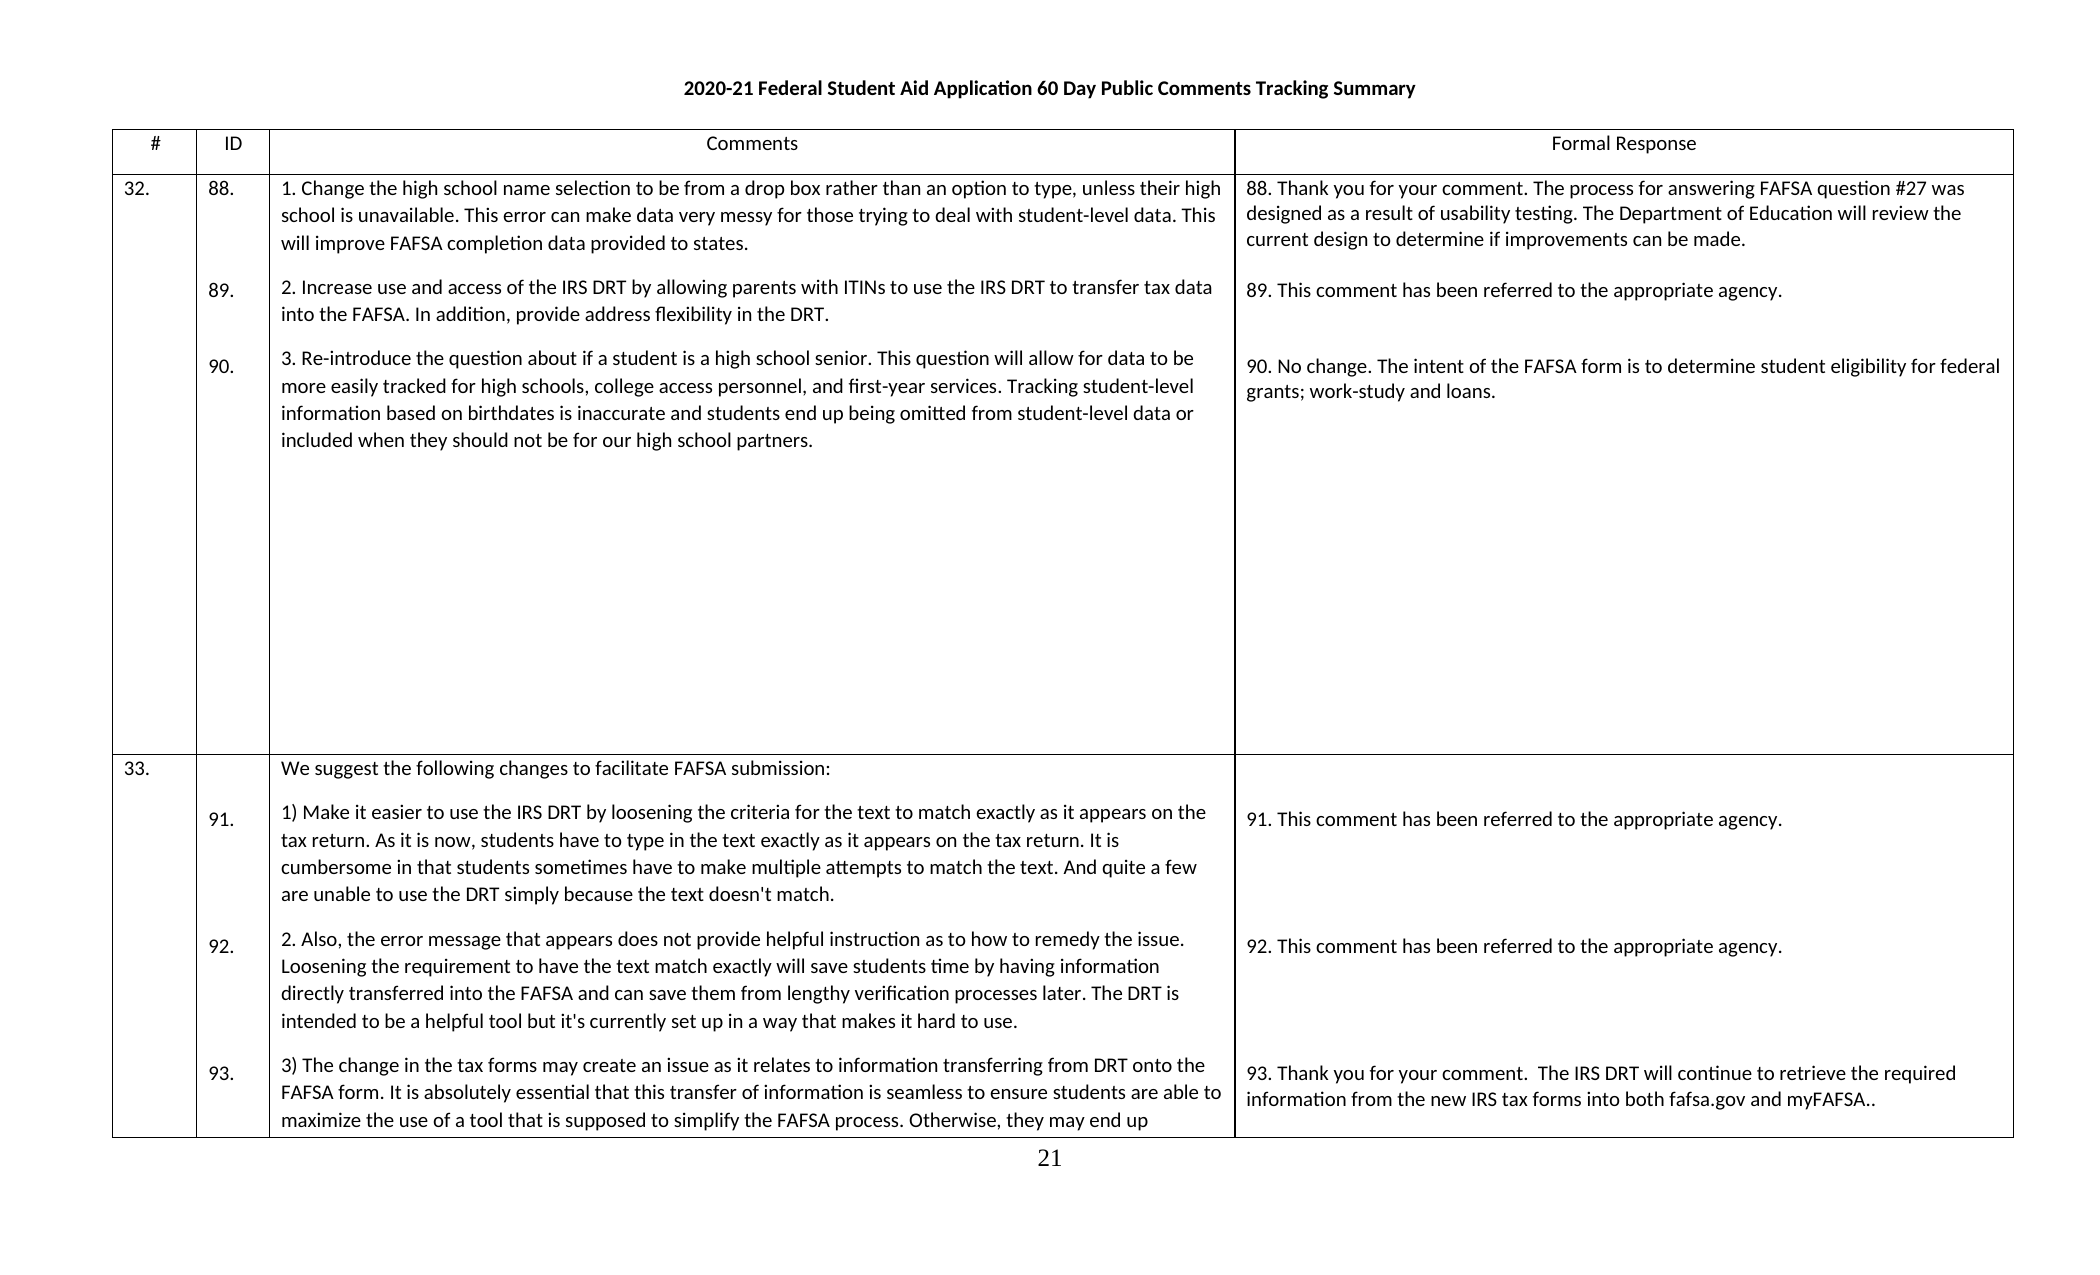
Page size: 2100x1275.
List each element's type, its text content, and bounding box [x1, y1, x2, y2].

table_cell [270, 755, 1234, 1137]
table_cell 1. Change the high school name selection to be from a drop box rather than an option to type, unless their high school is unavailable. This error can make data very messy for those trying to deal with student-level data. This will improve FAFSA completion data provided to states. 2. Increase use and access of the IRS DRT by allowing parents with ITINs to use the IRS DRT to transfer tax data into the FAFSA. In addition, provide address flexibility in the DRT. 3. Re-introduce the question about if a student is a high school senior. This question will allow for data to be more easily tracked for high schools, college access personnel, and first-year services. Tracking student-level information based on birthdates is inaccurate and students end up being omitted from student-level data or included when they should not be for our high school partners. [270, 175, 1234, 754]
table_cell 32. [113, 175, 196, 754]
table_cell 33. [113, 755, 196, 1137]
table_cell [1236, 755, 2013, 1137]
table_cell 88. Thank you for your comment. The process for answering FAFSA question #27 was designed as a result of usability testing. The Department of Education will review the current design to determine if improvements can be made. 89. This comment has been referred to the appropriate agency. 90. No change. The intent of the FAFSA form is to determine student eligibility for federal grants; work-study and loans. [1236, 175, 2013, 754]
table_header Formal Response [1236, 130, 2013, 174]
table_header # [113, 130, 196, 174]
table_cell 91. 92. 93. [197, 755, 269, 1137]
table_cell 88. 89. 90. [197, 175, 269, 754]
table_header Comments [270, 130, 1234, 174]
table_header ID [197, 130, 269, 174]
